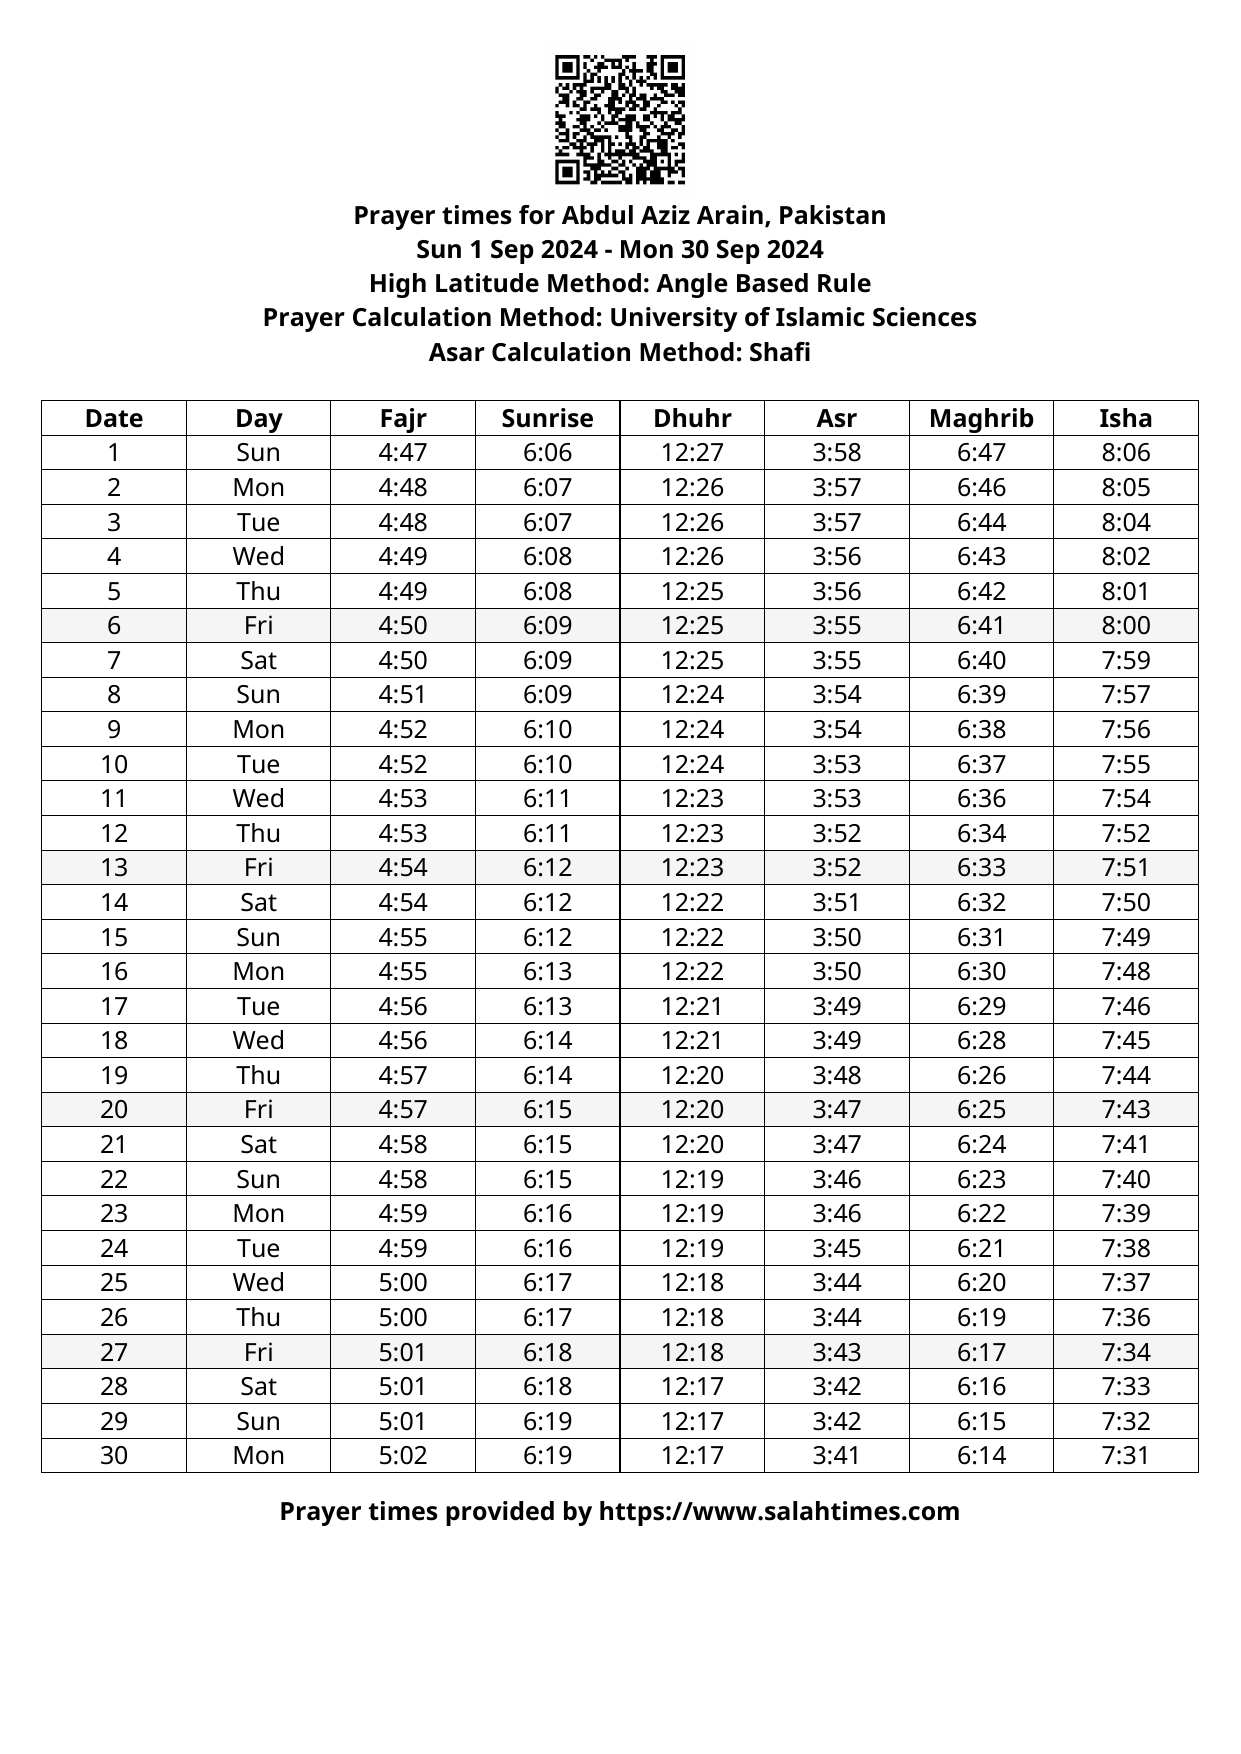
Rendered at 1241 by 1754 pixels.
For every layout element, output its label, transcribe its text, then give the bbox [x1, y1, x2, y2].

table_cell 6:19 [476, 1439, 619, 1472]
table_cell 12:24 [621, 678, 764, 711]
table_cell 12:24 [621, 712, 764, 746]
table_cell 6:16 [910, 1369, 1053, 1403]
text Prayer Calculation Method: University of Islamic Sciences [42, 300, 1198, 334]
table_cell 4:52 [331, 712, 475, 746]
table_cell Mon [187, 1439, 330, 1472]
table_cell 4:56 [331, 1024, 475, 1057]
table_cell 12:26 [621, 470, 764, 504]
table_cell 5:02 [331, 1439, 475, 1472]
table_cell 6:25 [910, 1093, 1053, 1126]
table_cell 6:12 [476, 851, 619, 884]
table_cell 3:49 [765, 989, 909, 1022]
table_cell 28 [42, 1369, 186, 1403]
table_cell 8:05 [1054, 470, 1198, 504]
table_cell 18 [42, 1024, 186, 1057]
table_cell 6:20 [910, 1266, 1053, 1299]
table_cell 4:51 [331, 678, 475, 711]
table_cell 3 [42, 505, 186, 538]
table_cell 7:41 [1054, 1127, 1198, 1161]
table_cell 3:46 [765, 1162, 909, 1195]
table_cell 7:46 [1054, 989, 1198, 1022]
table_cell 6:19 [476, 1404, 619, 1437]
table_cell 6:18 [476, 1335, 619, 1368]
table_cell 4:55 [331, 954, 475, 988]
table_cell Thu [187, 1300, 330, 1334]
table_cell 4:53 [331, 781, 475, 815]
table_cell 2 [42, 470, 186, 504]
table_cell 6:32 [910, 885, 1053, 919]
table_cell Sun [187, 920, 330, 953]
table_cell 7:49 [1054, 920, 1198, 953]
table_cell 3:50 [765, 954, 909, 988]
table_cell 3:49 [765, 1024, 909, 1057]
table_cell 13 [42, 851, 186, 884]
table_cell 12:27 [621, 436, 764, 469]
table_cell 6:37 [910, 747, 1053, 780]
table_cell 6:17 [476, 1266, 619, 1299]
table_cell 3:48 [765, 1058, 909, 1092]
table_cell 3:41 [765, 1439, 909, 1472]
table_cell Tue [187, 1231, 330, 1264]
table_header Isha [1054, 401, 1198, 434]
table_cell 12:24 [621, 747, 764, 780]
table_cell 12:25 [621, 609, 764, 642]
table_cell Fri [187, 1093, 330, 1126]
table_cell 4:48 [331, 470, 475, 504]
table_cell 7:50 [1054, 885, 1198, 919]
table_cell 7:44 [1054, 1058, 1198, 1092]
table_header Day [187, 401, 330, 434]
table_cell 15 [42, 920, 186, 953]
table_cell 3:55 [765, 643, 909, 677]
table_cell 6:24 [910, 1127, 1053, 1161]
table_cell 6:34 [910, 816, 1053, 849]
table_cell 6:29 [910, 989, 1053, 1022]
table_cell Wed [187, 781, 330, 815]
table_cell 8:00 [1054, 609, 1198, 642]
table_cell Sat [187, 885, 330, 919]
table_cell 5:01 [331, 1369, 475, 1403]
table_cell 23 [42, 1196, 186, 1230]
table_cell 3:53 [765, 781, 909, 815]
table_cell 12:19 [621, 1162, 764, 1195]
table_cell 7:51 [1054, 851, 1198, 884]
table_cell 3:58 [765, 436, 909, 469]
table_cell 7:48 [1054, 954, 1198, 988]
table_cell 6:23 [910, 1162, 1053, 1195]
table_cell 3:52 [765, 851, 909, 884]
table_cell 6:42 [910, 574, 1053, 607]
table_cell 7:37 [1054, 1266, 1198, 1299]
table_cell 4:59 [331, 1196, 475, 1230]
table_cell 5:01 [331, 1404, 475, 1437]
table_cell Sun [187, 678, 330, 711]
table_cell 6:15 [476, 1093, 619, 1126]
table_cell Mon [187, 470, 330, 504]
table_cell 4 [42, 539, 186, 573]
table_cell Sat [187, 643, 330, 677]
table_cell 12:22 [621, 885, 764, 919]
table_cell 6:11 [476, 781, 619, 815]
table_cell 3:50 [765, 920, 909, 953]
table_cell 4:58 [331, 1127, 475, 1161]
table_cell 4:53 [331, 816, 475, 849]
table_cell 6:16 [476, 1231, 619, 1264]
table_cell 6:15 [476, 1162, 619, 1195]
table_cell 9 [42, 712, 186, 746]
table_cell 6:10 [476, 712, 619, 746]
table_cell 1 [42, 436, 186, 469]
table_cell 7:32 [1054, 1404, 1198, 1437]
table_cell 7 [42, 643, 186, 677]
table_cell 7:55 [1054, 747, 1198, 780]
table_header Asr [765, 401, 909, 434]
table_header Sunrise [476, 401, 619, 434]
table_cell Sun [187, 1404, 330, 1437]
table_cell 12:17 [621, 1369, 764, 1403]
table_cell 5:01 [331, 1335, 475, 1368]
table_cell Sun [187, 1162, 330, 1195]
table_cell 6:10 [476, 747, 619, 780]
table_cell 12:25 [621, 643, 764, 677]
table_cell Sun [187, 436, 330, 469]
table_cell 6:07 [476, 470, 619, 504]
table_cell 6:38 [910, 712, 1053, 746]
table_cell 25 [42, 1266, 186, 1299]
table_cell 3:56 [765, 539, 909, 573]
table_cell 8:01 [1054, 574, 1198, 607]
table_cell 12:26 [621, 505, 764, 538]
table_cell 26 [42, 1300, 186, 1334]
table_cell Mon [187, 954, 330, 988]
table_cell 12:22 [621, 954, 764, 988]
table_cell 12:23 [621, 851, 764, 884]
table_cell 6:39 [910, 678, 1053, 711]
table_header Dhuhr [621, 401, 764, 434]
table_cell 3:44 [765, 1266, 909, 1299]
table_cell 6:44 [910, 505, 1053, 538]
table_cell 4:55 [331, 920, 475, 953]
table_cell 7:38 [1054, 1231, 1198, 1264]
table_cell 4:50 [331, 643, 475, 677]
table_header Maghrib [910, 401, 1053, 434]
table_cell 6:08 [476, 574, 619, 607]
table_cell 12:20 [621, 1127, 764, 1161]
table_cell Tue [187, 747, 330, 780]
table_cell Thu [187, 574, 330, 607]
table_cell Fri [187, 1335, 330, 1368]
table_cell 7:40 [1054, 1162, 1198, 1195]
table_cell 7:56 [1054, 712, 1198, 746]
table_cell 4:59 [331, 1231, 475, 1264]
table_cell 7:59 [1054, 643, 1198, 677]
table_cell Sat [187, 1127, 330, 1161]
text Sun 1 Sep 2024 - Mon 30 Sep 2024 [42, 232, 1198, 266]
table_cell 6:06 [476, 436, 619, 469]
table_cell 3:57 [765, 505, 909, 538]
table_cell 7:33 [1054, 1369, 1198, 1403]
table_cell 6:40 [910, 643, 1053, 677]
text High Latitude Method: Angle Based Rule [42, 266, 1198, 300]
table_cell Wed [187, 1266, 330, 1299]
table_cell 7:43 [1054, 1093, 1198, 1126]
table_cell 12:21 [621, 989, 764, 1022]
table_cell 6:09 [476, 678, 619, 711]
table_cell 6:36 [910, 781, 1053, 815]
table_cell 6:22 [910, 1196, 1053, 1230]
table_cell 12:20 [621, 1093, 764, 1126]
table_cell 3:43 [765, 1335, 909, 1368]
table_cell 3:45 [765, 1231, 909, 1264]
table_cell 6:13 [476, 989, 619, 1022]
table_cell 24 [42, 1231, 186, 1264]
table_cell 6:21 [910, 1231, 1053, 1264]
table_cell 27 [42, 1335, 186, 1368]
table_cell 6:16 [476, 1196, 619, 1230]
table_cell 4:58 [331, 1162, 475, 1195]
table_cell 16 [42, 954, 186, 988]
table_cell 14 [42, 885, 186, 919]
table_cell 20 [42, 1093, 186, 1126]
table_cell 6:19 [910, 1300, 1053, 1334]
table_cell 7:52 [1054, 816, 1198, 849]
table_cell 12:26 [621, 539, 764, 573]
table_cell 12:23 [621, 781, 764, 815]
table_cell 12:22 [621, 920, 764, 953]
table_cell 6:18 [476, 1369, 619, 1403]
table_cell 6:12 [476, 885, 619, 919]
table_cell 21 [42, 1127, 186, 1161]
table_cell Mon [187, 1196, 330, 1230]
table_header Date [42, 401, 186, 434]
table_cell 4:54 [331, 885, 475, 919]
table_cell 5 [42, 574, 186, 607]
table_cell Mon [187, 712, 330, 746]
table_cell 11 [42, 781, 186, 815]
table_cell 22 [42, 1162, 186, 1195]
table_cell 7:54 [1054, 781, 1198, 815]
table_cell Wed [187, 539, 330, 573]
table_cell 4:49 [331, 539, 475, 573]
table_cell 6:43 [910, 539, 1053, 573]
table_cell 4:54 [331, 851, 475, 884]
table_cell 6:30 [910, 954, 1053, 988]
table_cell 12:19 [621, 1231, 764, 1264]
table_cell 3:47 [765, 1127, 909, 1161]
table_cell 29 [42, 1404, 186, 1437]
table_cell 3:57 [765, 470, 909, 504]
table_cell 7:39 [1054, 1196, 1198, 1230]
table_cell 7:31 [1054, 1439, 1198, 1472]
table_cell 4:57 [331, 1058, 475, 1092]
table_cell Tue [187, 505, 330, 538]
table_cell 12:20 [621, 1058, 764, 1092]
table_cell 3:46 [765, 1196, 909, 1230]
table_cell 7:57 [1054, 678, 1198, 711]
table_cell 3:56 [765, 574, 909, 607]
table_cell 3:54 [765, 712, 909, 746]
text Prayer times for Abdul Aziz Arain, Pakistan [42, 198, 1198, 232]
table_cell 30 [42, 1439, 186, 1472]
table_cell 6:13 [476, 954, 619, 988]
table_cell 12:17 [621, 1439, 764, 1472]
table_cell 12:19 [621, 1196, 764, 1230]
table_cell 7:36 [1054, 1300, 1198, 1334]
table_cell 3:53 [765, 747, 909, 780]
table_cell Sat [187, 1369, 330, 1403]
table_cell 8:06 [1054, 436, 1198, 469]
table_cell 6:08 [476, 539, 619, 573]
table_cell 4:57 [331, 1093, 475, 1126]
table_cell 6:28 [910, 1024, 1053, 1057]
table_cell 12:25 [621, 574, 764, 607]
table_cell 7:45 [1054, 1024, 1198, 1057]
table_cell 3:42 [765, 1369, 909, 1403]
table_cell 3:44 [765, 1300, 909, 1334]
table_cell 12:18 [621, 1300, 764, 1334]
table_cell 6:09 [476, 643, 619, 677]
table_cell 6:31 [910, 920, 1053, 953]
table_cell 5:00 [331, 1300, 475, 1334]
table_cell 12:17 [621, 1404, 764, 1437]
table_cell 4:56 [331, 989, 475, 1022]
table_cell 4:47 [331, 436, 475, 469]
table_cell Tue [187, 989, 330, 1022]
table_cell 6:15 [476, 1127, 619, 1161]
table_cell 6:07 [476, 505, 619, 538]
table_cell 12:23 [621, 816, 764, 849]
table_cell 6:17 [476, 1300, 619, 1334]
table_cell 4:49 [331, 574, 475, 607]
table_cell 8:04 [1054, 505, 1198, 538]
table_cell 3:51 [765, 885, 909, 919]
table_cell 7:34 [1054, 1335, 1198, 1368]
table_cell 3:52 [765, 816, 909, 849]
table_cell 12 [42, 816, 186, 849]
table_cell Thu [187, 1058, 330, 1092]
table_cell 10 [42, 747, 186, 780]
picture [542, 41, 699, 198]
table_cell 6:12 [476, 920, 619, 953]
table_cell 4:50 [331, 609, 475, 642]
table_cell 5:00 [331, 1266, 475, 1299]
table_cell 4:48 [331, 505, 475, 538]
table_cell Wed [187, 1024, 330, 1057]
table_cell 6:14 [476, 1024, 619, 1057]
table_cell 6:15 [910, 1404, 1053, 1437]
table_cell Fri [187, 851, 330, 884]
table_cell 6:09 [476, 609, 619, 642]
table_cell 3:54 [765, 678, 909, 711]
table_cell 6:46 [910, 470, 1053, 504]
table_cell 12:18 [621, 1266, 764, 1299]
table_header Fajr [331, 401, 475, 434]
table_cell 3:47 [765, 1093, 909, 1126]
table_cell 6:41 [910, 609, 1053, 642]
table_cell 6:14 [910, 1439, 1053, 1472]
table_cell 8 [42, 678, 186, 711]
table_cell 6 [42, 609, 186, 642]
table_cell 3:42 [765, 1404, 909, 1437]
table_cell 8:02 [1054, 539, 1198, 573]
table_cell 6:47 [910, 436, 1053, 469]
table_cell Thu [187, 816, 330, 849]
table_cell 6:17 [910, 1335, 1053, 1368]
table_cell Fri [187, 609, 330, 642]
table_cell 19 [42, 1058, 186, 1092]
table_cell 6:14 [476, 1058, 619, 1092]
text Asar Calculation Method: Shafi [42, 334, 1198, 368]
table_cell 12:21 [621, 1024, 764, 1057]
table_cell 6:33 [910, 851, 1053, 884]
table_cell 17 [42, 989, 186, 1022]
table_cell 6:11 [476, 816, 619, 849]
text Prayer times provided by https://www.salahtimes.com [42, 1494, 1198, 1528]
table_cell 4:52 [331, 747, 475, 780]
table_cell 3:55 [765, 609, 909, 642]
table_cell 6:26 [910, 1058, 1053, 1092]
table_cell 12:18 [621, 1335, 764, 1368]
